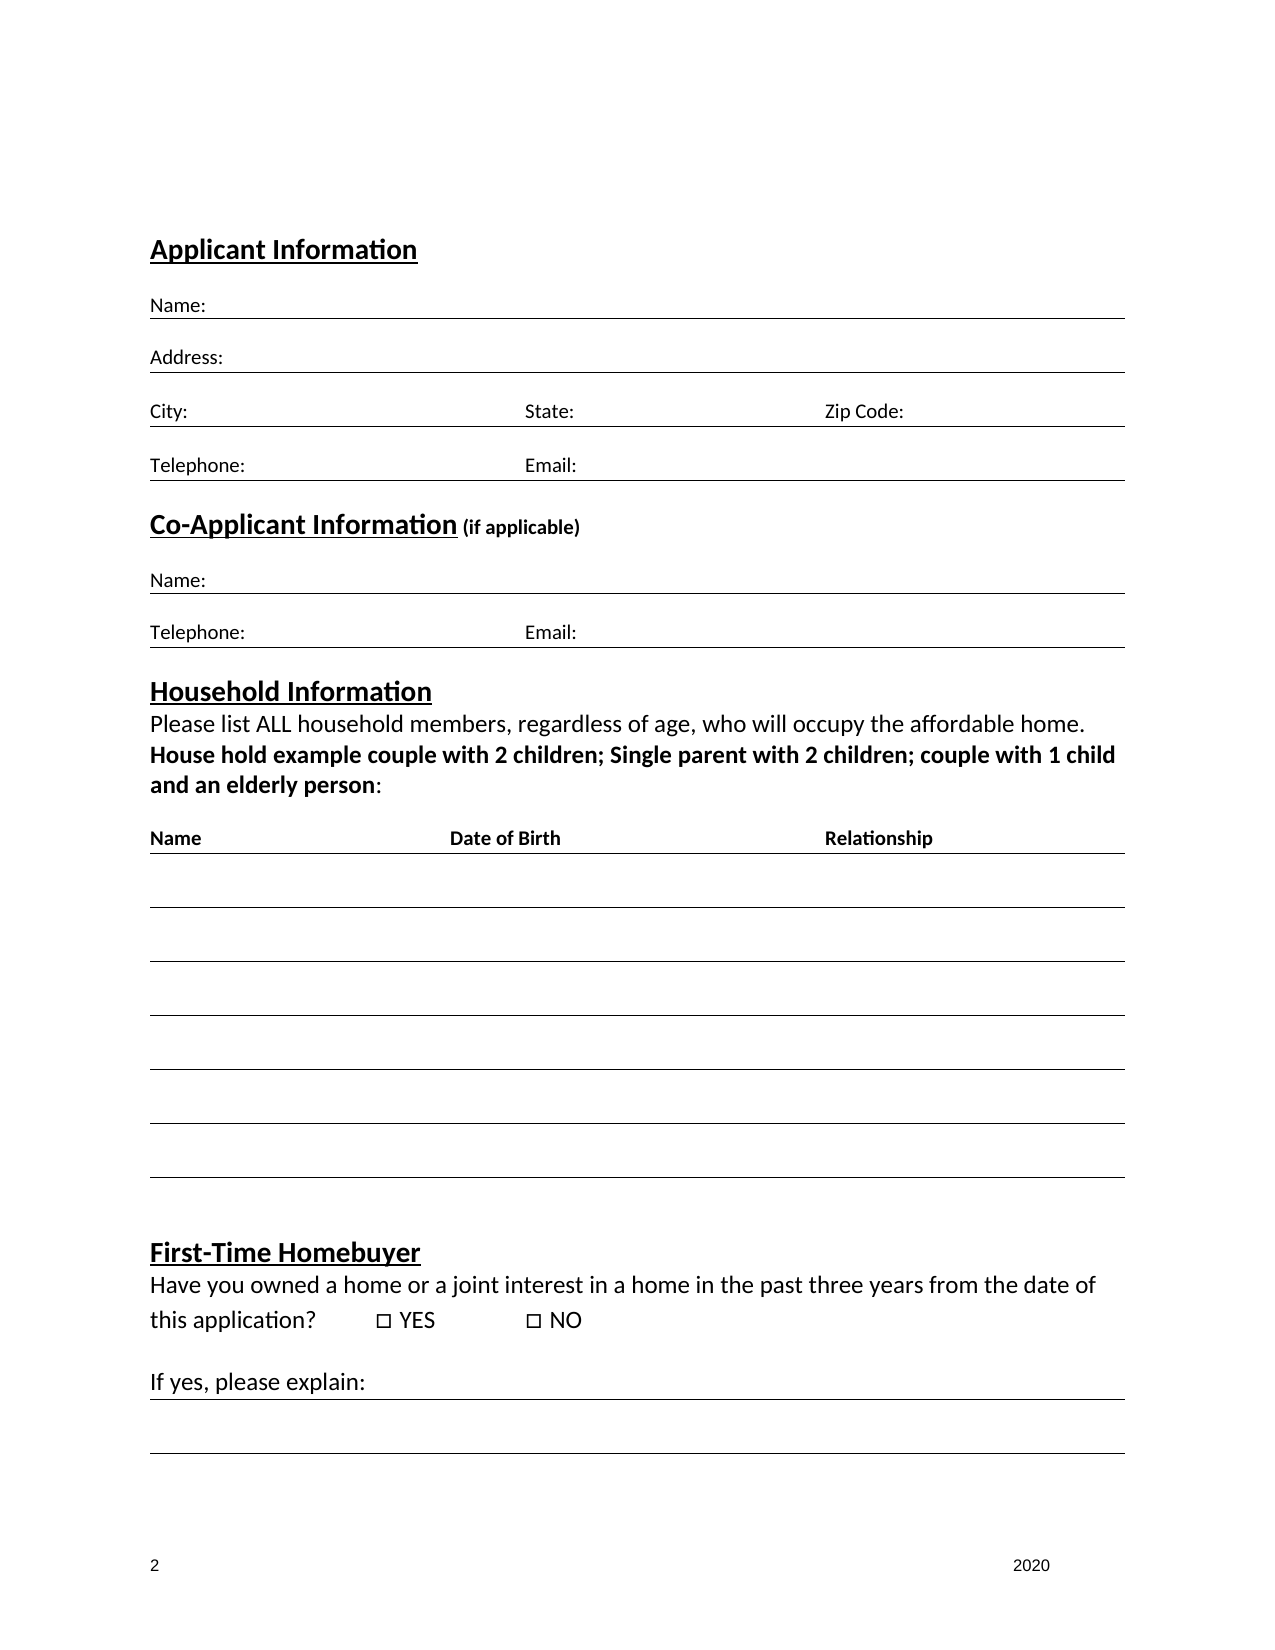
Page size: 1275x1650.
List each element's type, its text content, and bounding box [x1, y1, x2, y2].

text Telephone: Email: [150, 452, 1125, 480]
text City: State: Zip Code: [150, 398, 1125, 426]
text Applicant Information [150, 231, 1125, 267]
text Name: [150, 567, 1125, 593]
text Address: [150, 344, 1125, 372]
text Name: [150, 292, 1125, 318]
text Have you owned a home or a joint interest in a home in the past three years from the date of this application? □ YES □ NO [150, 1269, 1125, 1336]
text Please list ALL household members, regardless of age, who will occupy the affordable home. House hold example couple with 2 children; Single parent with 2 children; couple with 1 child and an elderly person: [150, 709, 1125, 800]
text Name Date of Birth Relationship [150, 826, 1125, 853]
text Telephone: Email: [150, 619, 1125, 647]
text Co-Applicant Information (if applicable) [150, 506, 1125, 542]
text First-Time Homebuyer [150, 1234, 1125, 1269]
text If yes, please explain: [150, 1366, 1125, 1399]
text Household Information [150, 673, 1125, 709]
